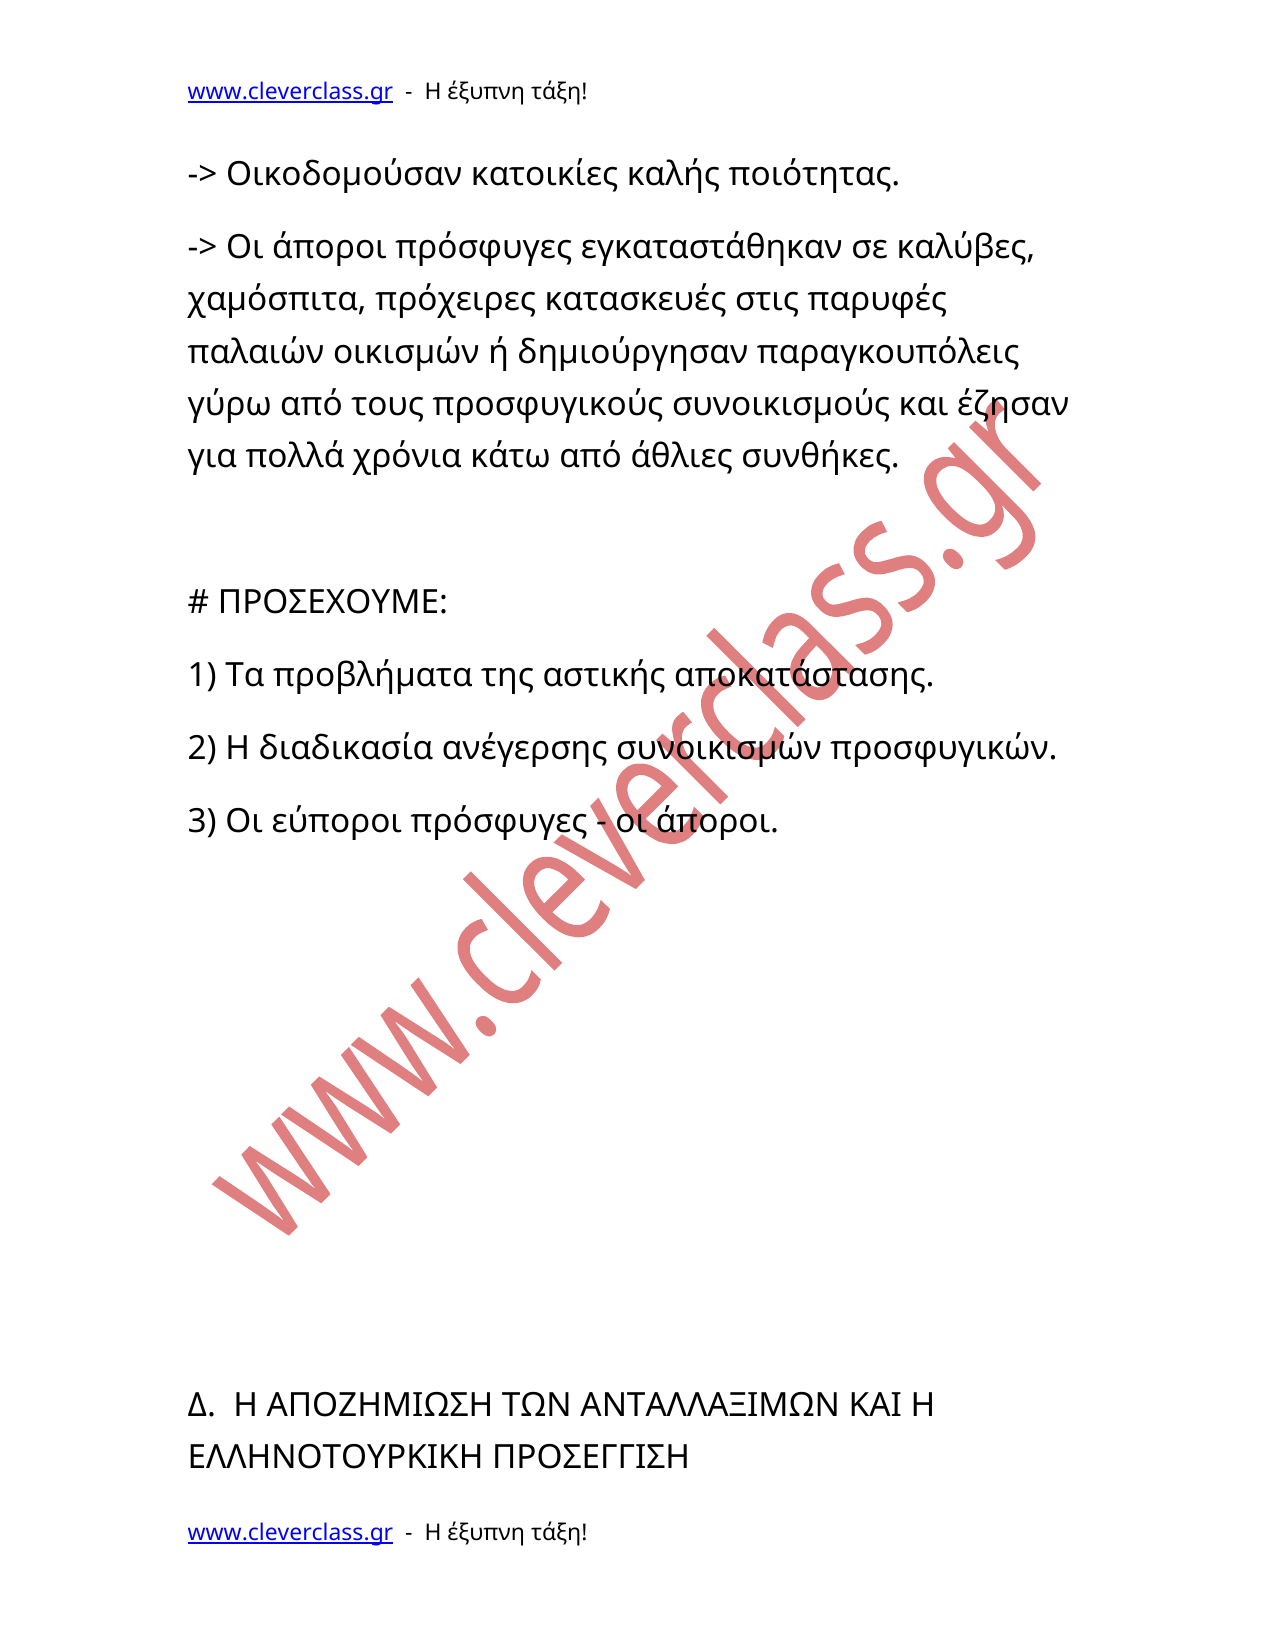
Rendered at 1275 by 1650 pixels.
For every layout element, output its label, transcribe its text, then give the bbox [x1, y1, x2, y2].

text 1) Τα προβλήματα της αστικής αποκατάστασης. [187, 651, 1087, 696]
text # ΠΡΟΣΕΧΟΥΜΕ: [187, 578, 1087, 623]
text Δ. Η ΑΠΟΖΗΜΙΩΣΗ ΤΩΝ ΑΝΤΑΛΛΑΞΙΜΩΝ ΚΑΙ Η ΕΛΛΗΝΟΤΟΥΡΚΙΚΗ ΠΡΟΣΕΓΓΙΣΗ [187, 1381, 1087, 1479]
text 3) Οι εύποροι πρόσφυγες - οι άποροι. [187, 797, 1087, 842]
text -> Οικοδομούσαν κατοικίες καλής ποιότητας. [187, 150, 1087, 195]
text -> Οι άποροι πρόσφυγες εγκαταστάθηκαν σε καλύβες, χαμόσπιτα, πρόχειρες κατασκευές στις παρυφές παλαιών οικισμών ή δημιούργησαν παραγκουπόλεις γύρω από τους προσφυγικούς συνοικισμούς και έζησαν για πολλά χρόνια κάτω από άθλιες συνθήκες. [187, 223, 1087, 477]
text 2) Η διαδικασία ανέγερσης συνοικισμών προσφυγικών. [187, 724, 1087, 769]
